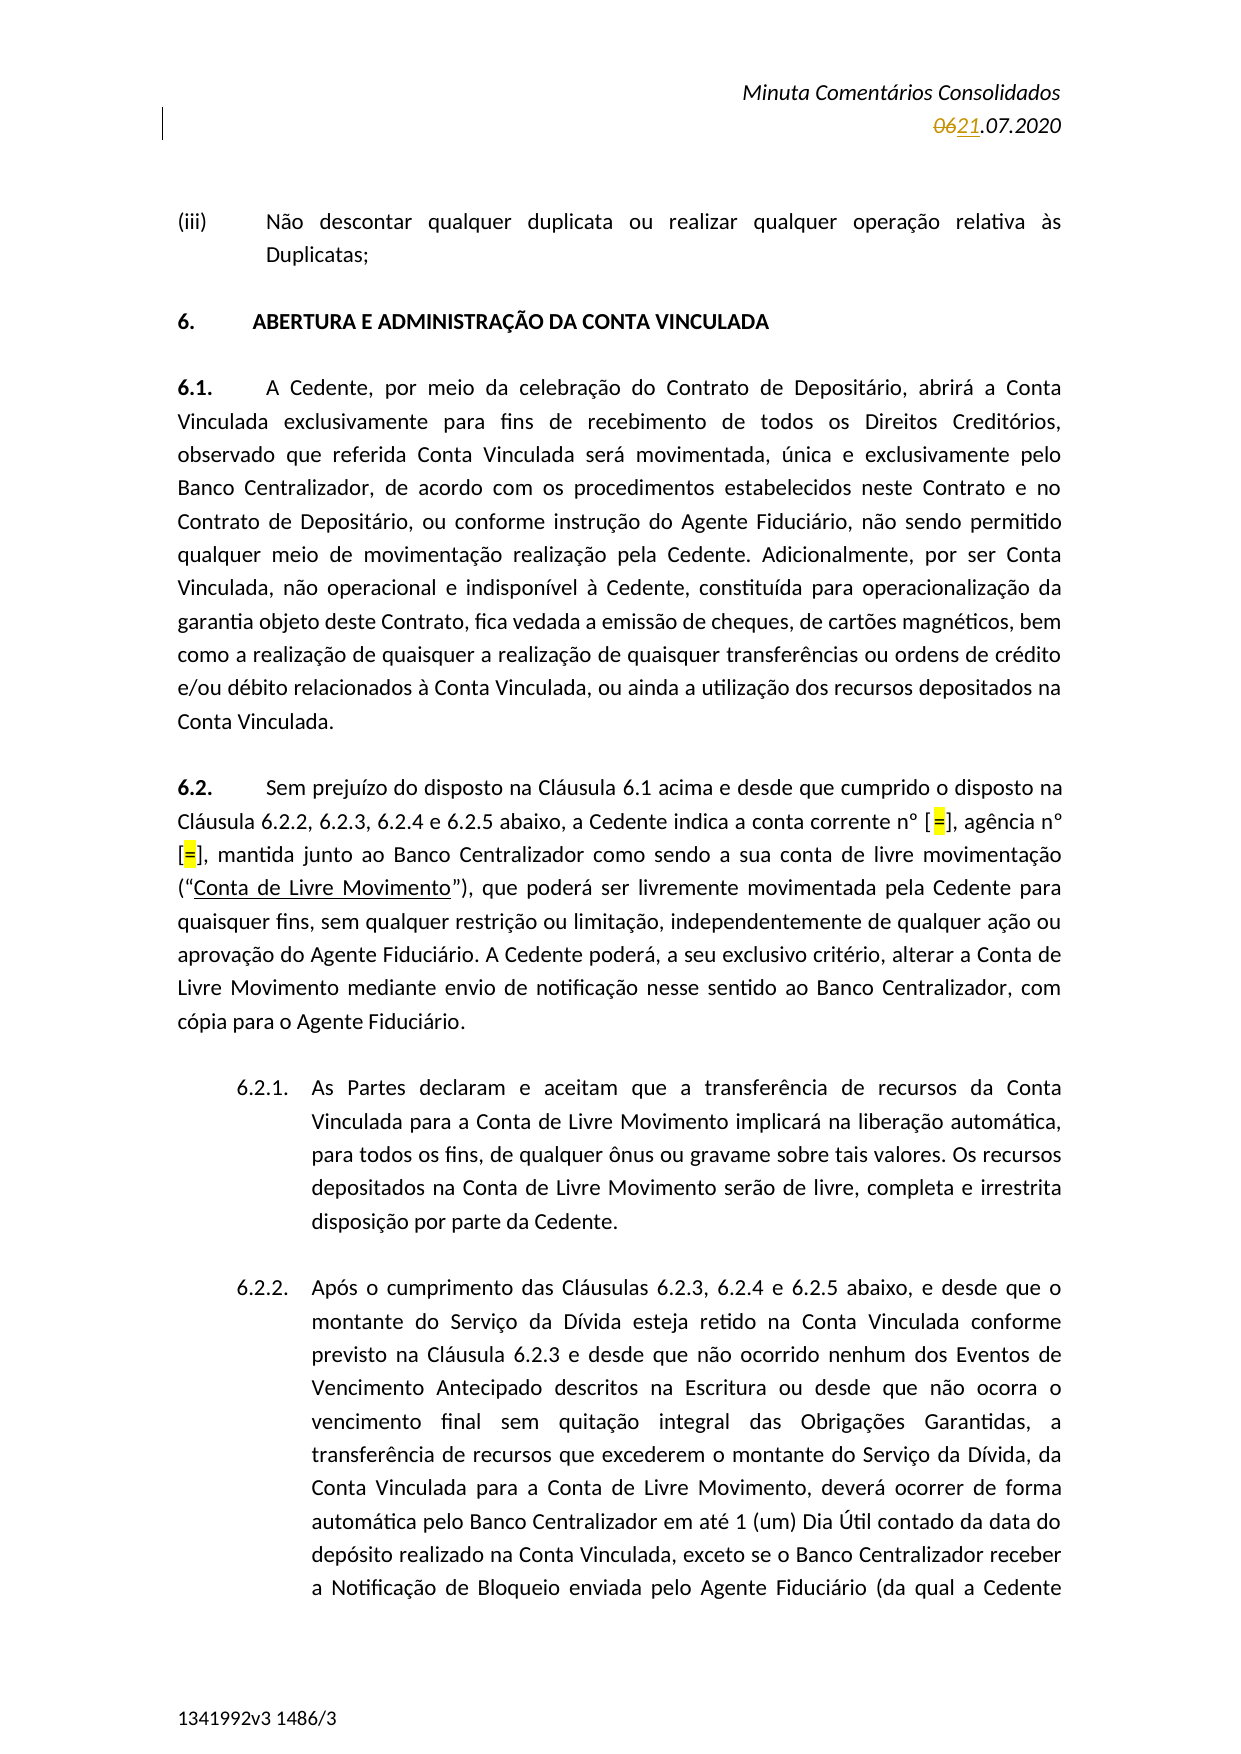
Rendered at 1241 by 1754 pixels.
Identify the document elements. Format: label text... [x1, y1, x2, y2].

list ABERTURA E ADMINISTRAÇÃO DA CONTA VINCULADA [177, 302, 1063, 336]
list A Cedente, por meio da celebração do Contrato de Depositário, abrirá a Conta Vinculada exclusivamente para fins de recebimento de todos os Direitos Creditórios, observado que referida Conta Vinculada será movimentada, única e exclusivamente pelo Banco Centralizador, de acordo com os procedimentos estabelecidos neste Contrato e no Contrato de Depositário, ou conforme instrução do Agente Fiduciário, não sendo permitido qualquer meio de movimentação realização pela Cedente. Adicionalmente, por ser Conta Vinculada, não operacional e indisponível à Cedente, constituída para operacionalização da garantia objeto deste Contrato, fica vedada a emissão de cheques, de cartões magnéticos, bem como a realização de quaisquer a realização de quaisquer transferências ou ordens de crédito e/ou débito relacionados à Conta Vinculada, ou ainda a utilização dos recursos depositados na Conta Vinculada. [177, 369, 1063, 736]
list Não descontar qualquer duplicata ou realizar qualquer operação relativa às Duplicatas; [177, 202, 1063, 269]
list Sem prejuízo do disposto na Cláusula 6.1 acima e desde que cumprido o disposto na Cláusula 6.2.2, 6.2.3, 6.2.4 e 6.2.5 abaixo, a Cedente indica a conta corrente nº [=], agência nº [=], mantida junto ao Banco Centralizador como sendo a sua conta de livre movimentação (“Conta de Livre Movimento”), que poderá ser livremente movimentada pela Cedente para quaisquer fins, sem qualquer restrição ou limitação, independentemente de qualquer ação ou aprovação do Agente Fiduciário. A Cedente poderá, a seu exclusivo critério, alterar a Conta de Livre Movimento mediante envio de notificação nesse sentido ao Banco Centralizador, com cópia para o Agente Fiduciário. [177, 769, 1063, 1036]
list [236, 1269, 1063, 1602]
list As Partes declaram e aceitam que a transferência de recursos da Conta Vinculada para a Conta de Livre Movimento implicará na liberação automática, para todos os fins, de qualquer ônus ou gravame sobre tais valores. Os recursos depositados na Conta de Livre Movimento serão de livre, completa e irrestrita disposição por parte da Cedente. [236, 1069, 1063, 1236]
